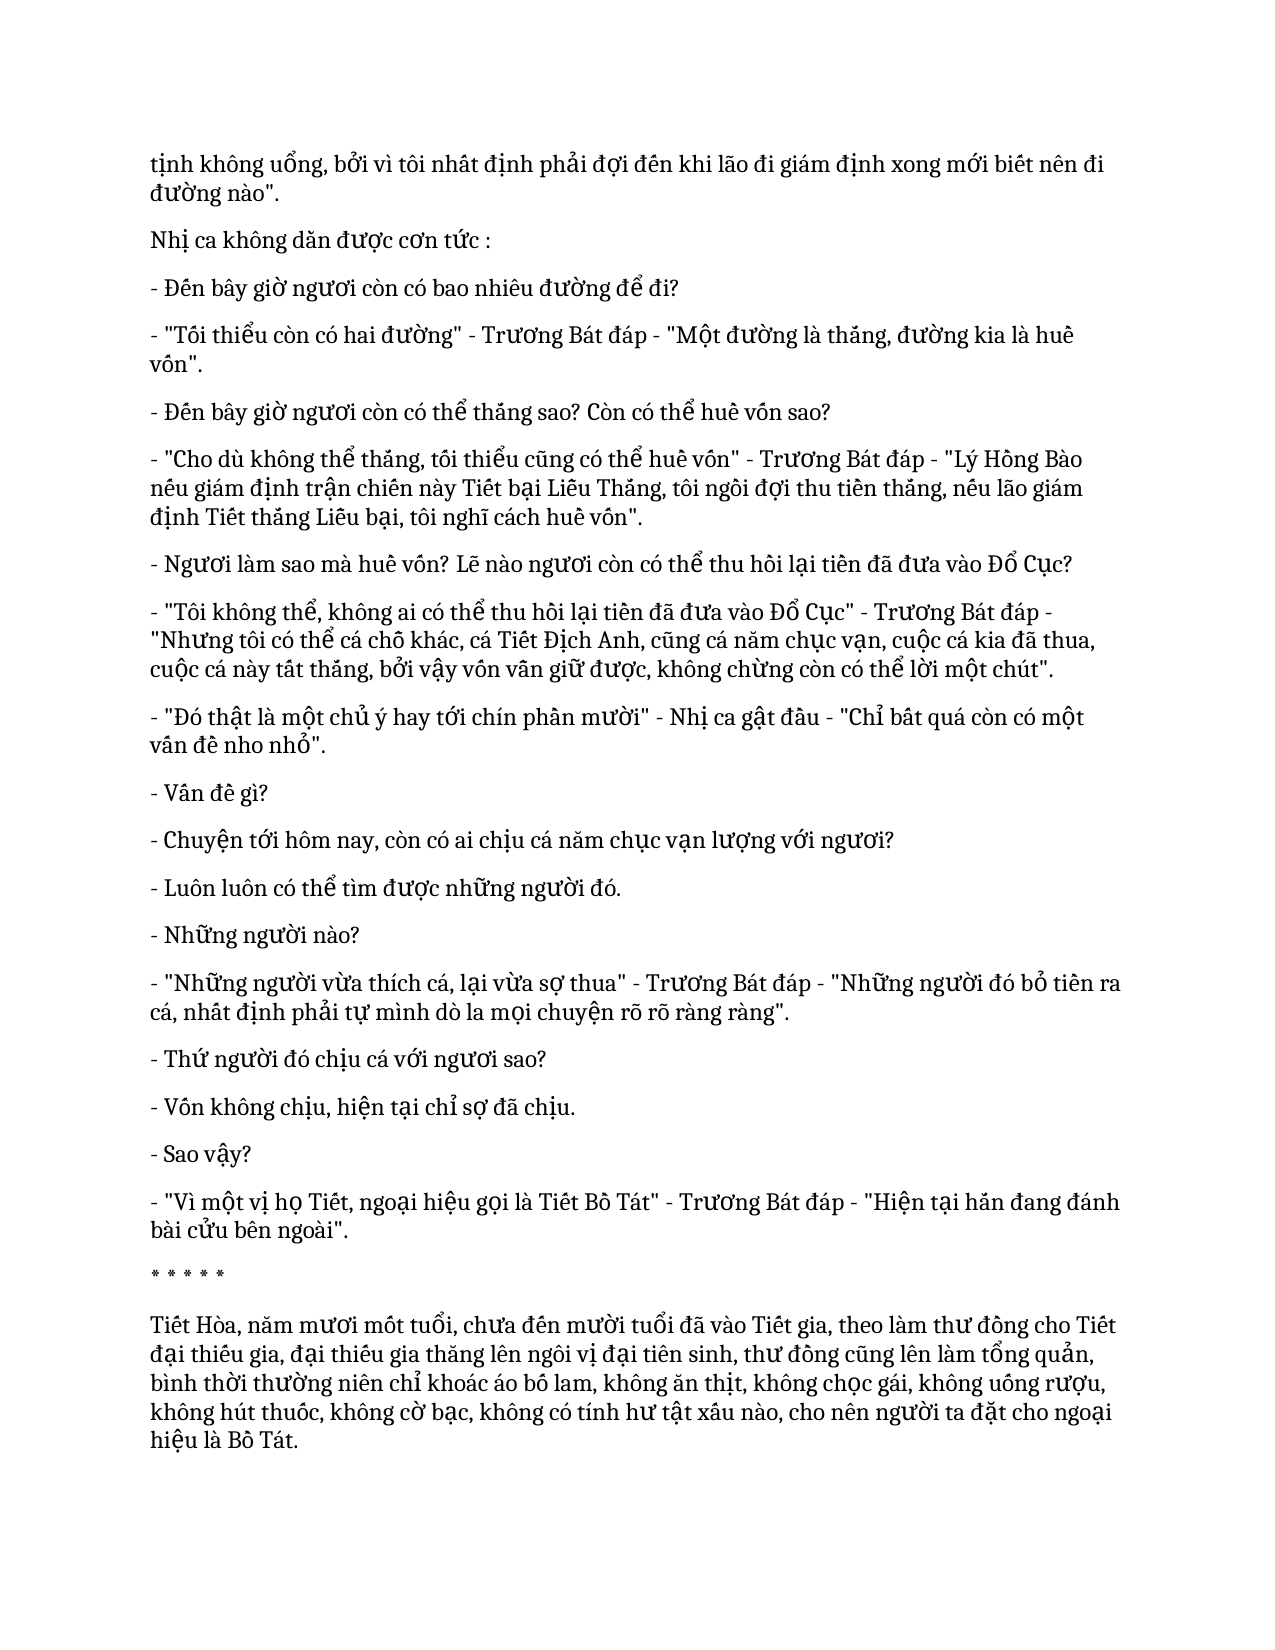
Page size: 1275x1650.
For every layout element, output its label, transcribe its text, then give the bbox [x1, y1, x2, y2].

text - Sao vậy? [150, 1140, 1125, 1169]
text - "Đó thật là một chủ ý hay tới chín phần mười" - Nhị ca gật đầu - "Chỉ bất quá còn có một vấn đề nho nhỏ". [150, 702, 1125, 760]
text - Vấn đề gì? [150, 779, 1125, 807]
text - Những người nào? [150, 921, 1125, 950]
text - Thứ người đó chịu cá với ngươi sao? [150, 1045, 1125, 1074]
text - Đến bây giờ ngươi còn có thể thắng sao? Còn có thể huề vốn sao? [150, 397, 1125, 426]
text - "Tôi không thể, không ai có thể thu hồi lại tiền đã đưa vào Đổ Cục" - Trương Bát đáp - "Nhưng tôi có thể cá chỗ khác, cá Tiết Địch Anh, cũng cá năm chục vạn, cuộc cá kia đã thua, cuộc cá này tất thắng, bởi vậy vốn vẫn giữ được, không chừng còn có thể lời một chút". [150, 597, 1125, 684]
text - "Vì một vị họ Tiết, ngoại hiệu gọi là Tiết Bồ Tát" - Trương Bát đáp - "Hiện tại hắn đang đánh bài cửu bên ngoài". [150, 1187, 1125, 1245]
text - "Những người vừa thích cá, lại vừa sợ thua" - Trương Bát đáp - "Những người đó bỏ tiền ra cá, nhất định phải tự mình dò la mọi chuyện rõ rõ ràng ràng". [150, 969, 1125, 1026]
text - Đến bây giờ ngươi còn có bao nhiêu đường để đi? [150, 274, 1125, 302]
text - Vốn không chịu, hiện tại chỉ sợ đã chịu. [150, 1092, 1125, 1121]
text Nhị ca không dằn được cơn tức : [150, 226, 1125, 255]
text - Luôn luôn có thể tìm được những người đó. [150, 874, 1125, 902]
text - "Tối thiểu còn có hai đường" - Trương Bát đáp - "Một đường là thắng, đường kia là huề vốn". [150, 321, 1125, 379]
text - "Cho dù không thể thắng, tối thiểu cũng có thể huề vốn" - Trương Bát đáp - "Lý Hồng Bào nếu giám định trận chiến này Tiết bại Liễu Thắng, tôi ngồi đợi thu tiền thắng, nếu lão giám định Tiết thắng Liễu bại, tôi nghĩ cách huề vốn". [150, 445, 1125, 531]
text - Chuyện tới hôm nay, còn có ai chịu cá năm chục vạn lượng với ngươi? [150, 826, 1125, 855]
text * * * * * [150, 1264, 1125, 1292]
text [150, 150, 1125, 207]
text - Ngươi làm sao mà huề vốn? Lẽ nào ngươi còn có thể thu hồi lại tiền đã đưa vào Đổ Cục? [150, 550, 1125, 579]
text Tiết Hòa, năm mươi mốt tuổi, chưa đến mười tuổi đã vào Tiết gia, theo làm thư đồng cho Tiết đại thiếu gia, đại thiếu gia thăng lên ngôi vị đại tiên sinh, thư đồng cũng lên làm tổng quản, bình thời thường niên chỉ khoác áo bố lam, không ăn thịt, không chọc gái, không uống rượu, không hút thuốc, không cờ bạc, không có tính hư tật xấu nào, cho nên người ta đặt cho ngoại hiệu là Bồ Tát. [150, 1311, 1125, 1455]
